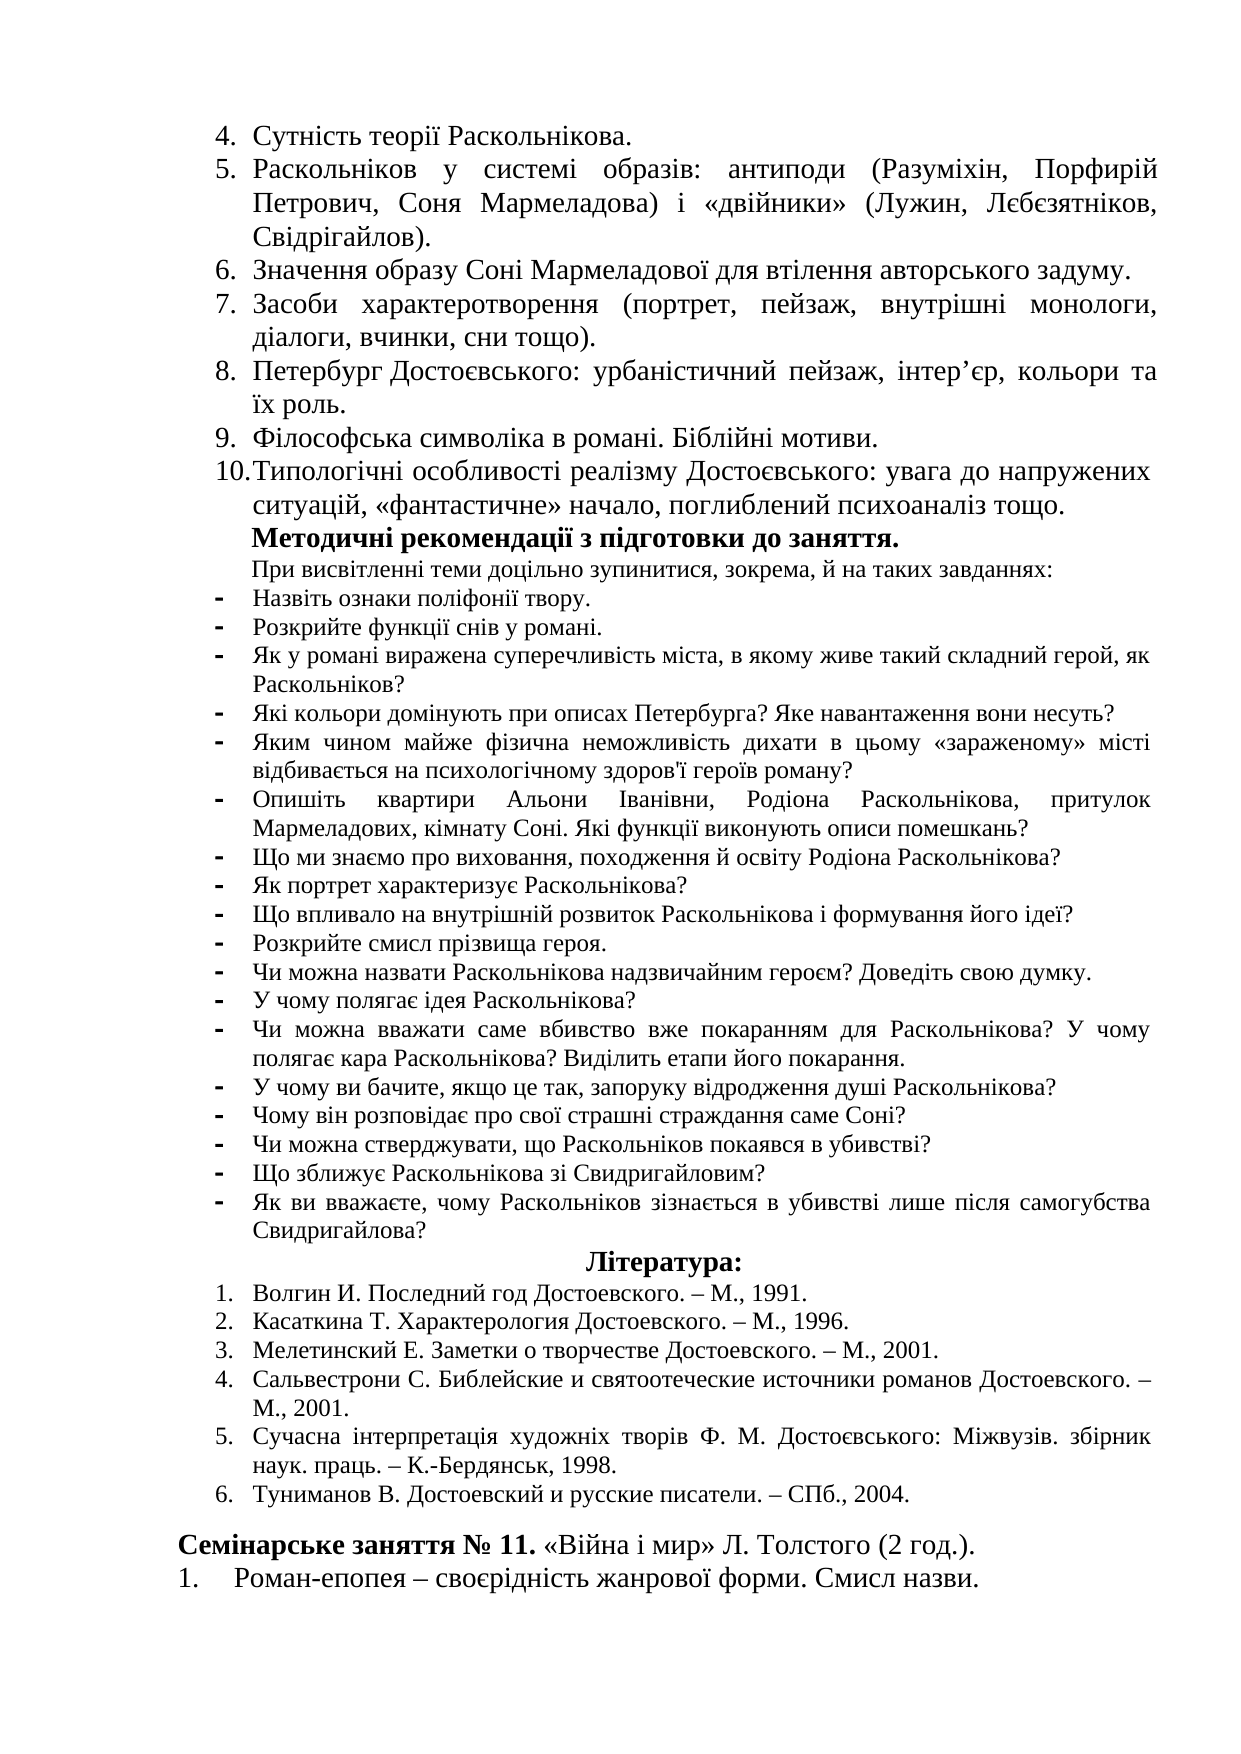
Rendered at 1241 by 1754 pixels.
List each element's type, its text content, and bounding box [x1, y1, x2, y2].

list Як у романі виражена суперечливість міста, в якому живе такий складний герой, як Раскольніков? [215, 640, 1152, 698]
list Розкрийте функції снів у романі. [215, 612, 1152, 640]
list Що ми знаємо про виховання, походження й освіту Родіона Раскольнікова? [215, 842, 1152, 870]
text Література: [177, 1244, 1152, 1278]
text Семінарське заняття № 11. «Війна і мир» Л. Толстого (2 год.). [177, 1527, 1152, 1560]
list У чому ви бачите, якщо це так, запоруку відродження душі Раскольнікова? [215, 1072, 1152, 1100]
text При висвітленні теми доцільно зупинитися, зокрема, й на таких завданнях: [177, 554, 1152, 583]
list Петербург Достоєвського: урбаністичний пейзаж, інтер’єр, кольори та їх роль. [215, 353, 1158, 420]
list Роман-епопея – своєрідність жанрової форми. Смисл назви. [177, 1560, 1152, 1594]
list Сальвестрони С. Библейские и святоотеческие источники романов Достоевского. – М., 2001. [215, 1364, 1152, 1421]
list Як портрет характеризує Раскольнікова? [215, 870, 1152, 899]
list Опишіть квартири Альони Іванівни, Родіона Раскольнікова, притулок Мармеладових, кімнату Соні. Які функції виконують описи помешкань? [215, 784, 1152, 842]
list Що впливало на внутрішній розвиток Раскольнікова і формування його ідеї? [215, 899, 1152, 928]
list Чи можна назвати Раскольнікова надзвичайним героєм? Доведіть свою думку. [215, 957, 1152, 985]
list Раскольніков у системі образів: антиподи (Разуміхін, Порфирій Петрович, Соня Мармеладова) і «двійники» (Лужин, Лєбєзятніков, Свідрігайлов). [215, 152, 1158, 252]
list Засоби характеротворення (портрет, пейзаж, внутрішні монологи, діалоги, вчинки, сни тощо). [215, 286, 1158, 353]
list Назвіть ознаки поліфонії твору. [215, 583, 1152, 612]
list Що зближує Раскольнікова зі Свидригайловим? [215, 1158, 1152, 1187]
list У чому полягає ідея Раскольнікова? [215, 985, 1152, 1014]
list Сутність теорії Раскольнікова. [215, 118, 1158, 152]
list Мелетинский Е. Заметки о творчестве Достоевского. – М., 2001. [215, 1335, 1152, 1364]
list Розкрийте смисл прізвища героя. [215, 928, 1152, 957]
list Які кольори домінують при описах Петербурга? Яке навантаження вони несуть? [215, 698, 1152, 727]
list Волгин И. Последний год Достоевского. – М., 1991. [215, 1278, 1152, 1306]
list Чому він розповідає про свої страшні страждання саме Соні? [215, 1100, 1152, 1129]
list Як ви вважаєте, чому Раскольніков зізнається в убивстві лише після самогубства Свидригайлова? [215, 1187, 1152, 1244]
list Сучасна інтерпретація художніх творів Ф. М. Достоєвського: Міжвузів. збірник наук. праць. – К.-Бердянськ, 1998. [215, 1421, 1152, 1479]
list Значення образу Соні Мармеладової для втілення авторського задуму. [215, 252, 1158, 286]
text Методичні рекомендації з підготовки до заняття. [177, 521, 1152, 554]
list Типологічні особливості реалізму Достоєвського: увага до напружених ситуацій, «фантастичне» начало, поглиблений психоаналіз тощо. [215, 453, 1152, 521]
list Чи можна стверджувати, що Раскольніков покаявся в убивстві? [215, 1129, 1152, 1158]
list Касаткина Т. Характерология Достоевского. – М., 1996. [215, 1306, 1152, 1335]
list Чи можна вважати саме вбивство вже покаранням для Раскольнікова? У чому полягає кара Раскольнікова? Виділить етапи його покарання. [215, 1014, 1152, 1072]
list Філософська символіка в романі. Біблійні мотиви. [215, 420, 1152, 453]
list Яким чином майже фізична неможливість дихати в цьому «зараженому» місті відбивається на психологічному здоров'ї героїв роману? [215, 727, 1152, 784]
list Туниманов В. Достоевский и русские писатели. – СПб., 2004. [215, 1479, 1152, 1508]
